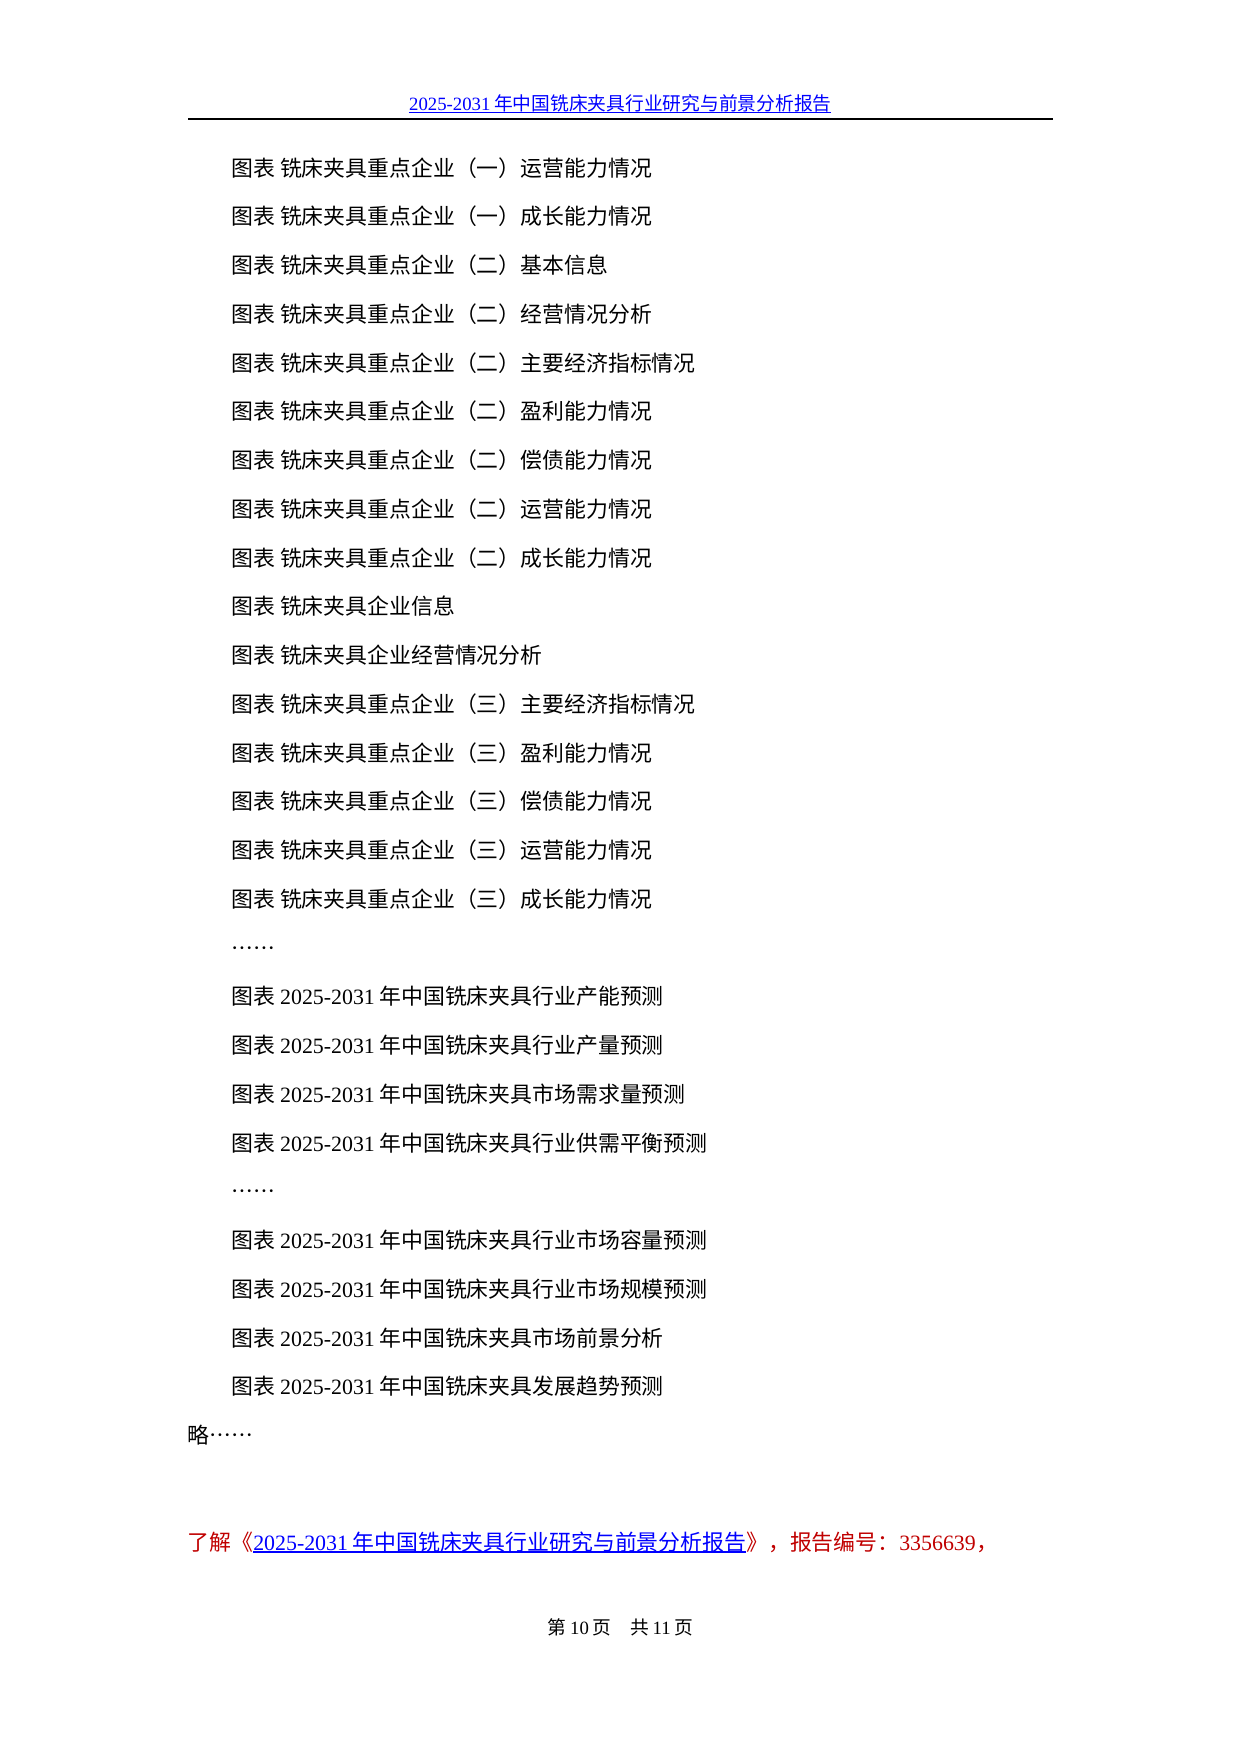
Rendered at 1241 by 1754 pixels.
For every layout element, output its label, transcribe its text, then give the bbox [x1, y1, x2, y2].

text 了解《2025-2031年中国铣床夹具行业研究与前景分析报告》，报告编号：3356639， [187, 1524, 1053, 1557]
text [187, 150, 1053, 1450]
